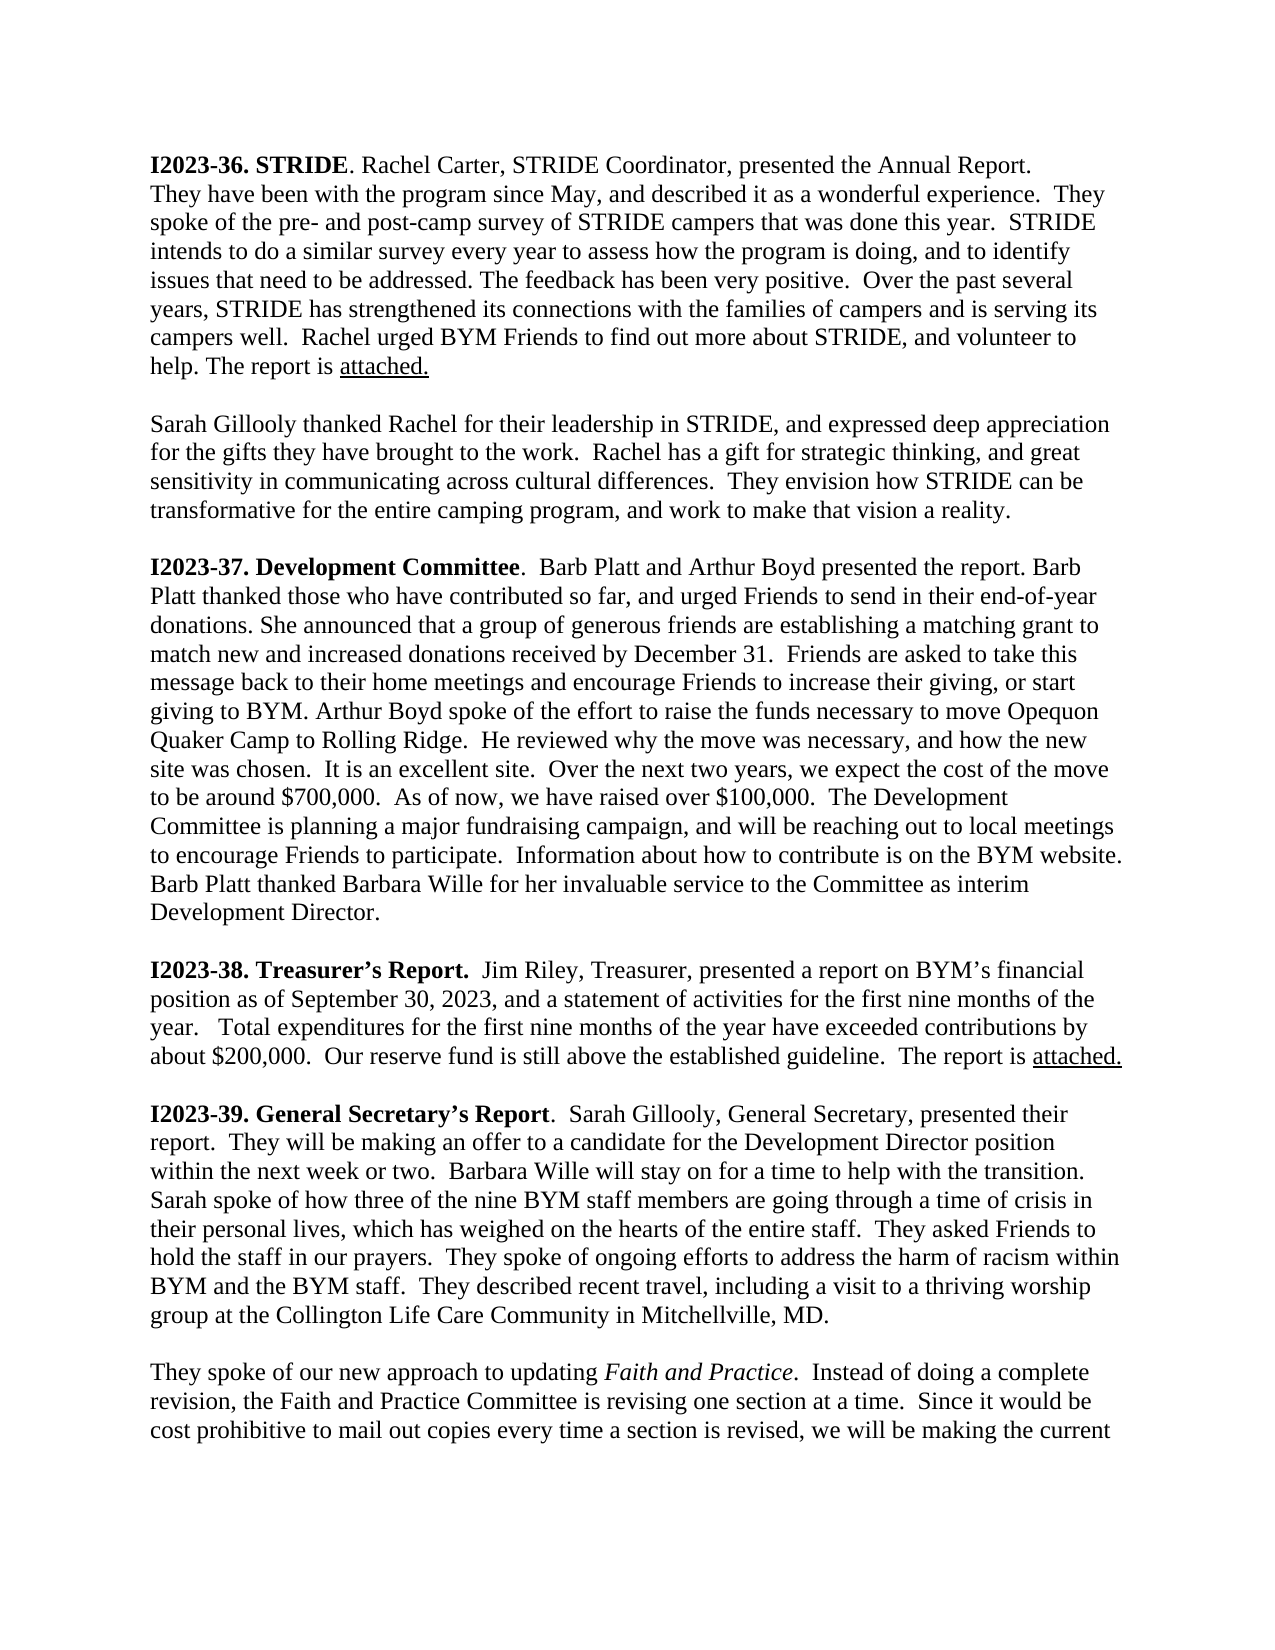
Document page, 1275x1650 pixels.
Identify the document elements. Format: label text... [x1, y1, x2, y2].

text I2023-36. STRIDE. Rachel Carter, STRIDE Coordinator, presented the Annual Report. [150, 150, 1125, 179]
text Sarah Gillooly thanked Rachel for their leadership in STRIDE, and expressed deep appreciation for the gifts they have brought to the work. Rachel has a gift for strategic thinking, and great sensitivity in communicating across cultural differences. They envision how STRIDE can be transformative for the entire camping program, and work to make that vision a reality. [150, 409, 1125, 524]
text I2023-39. General Secretary’s Report. Sarah Gillooly, General Secretary, presented their report. They will be making an offer to a candidate for the Development Director position within the next week or two. Barbara Wille will stay on for a time to help with the transition. Sarah spoke of how three of the nine BYM staff members are going through a time of crisis in their personal lives, which has weighed on the hearts of the entire staff. They asked Friends to hold the staff in our prayers. They spoke of ongoing efforts to address the harm of racism within BYM and the BYM staff. They described recent travel, including a visit to a thriving worship group at the Collington Life Care Community in Mitchellville, MD. [150, 1099, 1125, 1329]
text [150, 1357, 1125, 1444]
text I2023-37. Development Committee. Barb Platt and Arthur Boyd presented the report. Barb Platt thanked those who have contributed so far, and urged Friends to send in their end-of-year donations. She announced that a group of generous friends are establishing a matching grant to match new and increased donations received by December 31. Friends are asked to take this message back to their home meetings and encourage Friends to increase their giving, or start giving to BYM. Arthur Boyd spoke of the effort to raise the funds necessary to move Opequon Quaker Camp to Rolling Ridge. He reviewed why the move was necessary, and how the new site was chosen. It is an excellent site. Over the next two years, we expect the cost of the move to be around $700,000. As of now, we have raised over $100,000. The Development Committee is planning a major fundraising campaign, and will be reaching out to local meetings to encourage Friends to participate. Information about how to contribute is on the BYM website. Barb Platt thanked Barbara Wille for her invaluable service to the Committee as interim Development Director. [150, 552, 1125, 926]
text They have been with the program since May, and described it as a wonderful experience. They spoke of the pre- and post-camp survey of STRIDE campers that was done this year. STRIDE intends to do a similar survey every year to assess how the program is doing, and to identify issues that need to be addressed. The feedback has been very positive. Over the past several years, STRIDE has strengthened its connections with the families of campers and is serving its campers well. Rachel urged BYM Friends to find out more about STRIDE, and volunteer to help. The report is attached. [150, 179, 1125, 380]
text I2023-38. Treasurer’s Report. Jim Riley, Treasurer, presented a report on BYM’s financial position as of September 30, 2023, and a statement of activities for the first nine months of the year. Total expenditures for the first nine months of the year have exceeded contributions by about $200,000. Our reserve fund is still above the established guideline. The report is attached. [150, 955, 1125, 1070]
